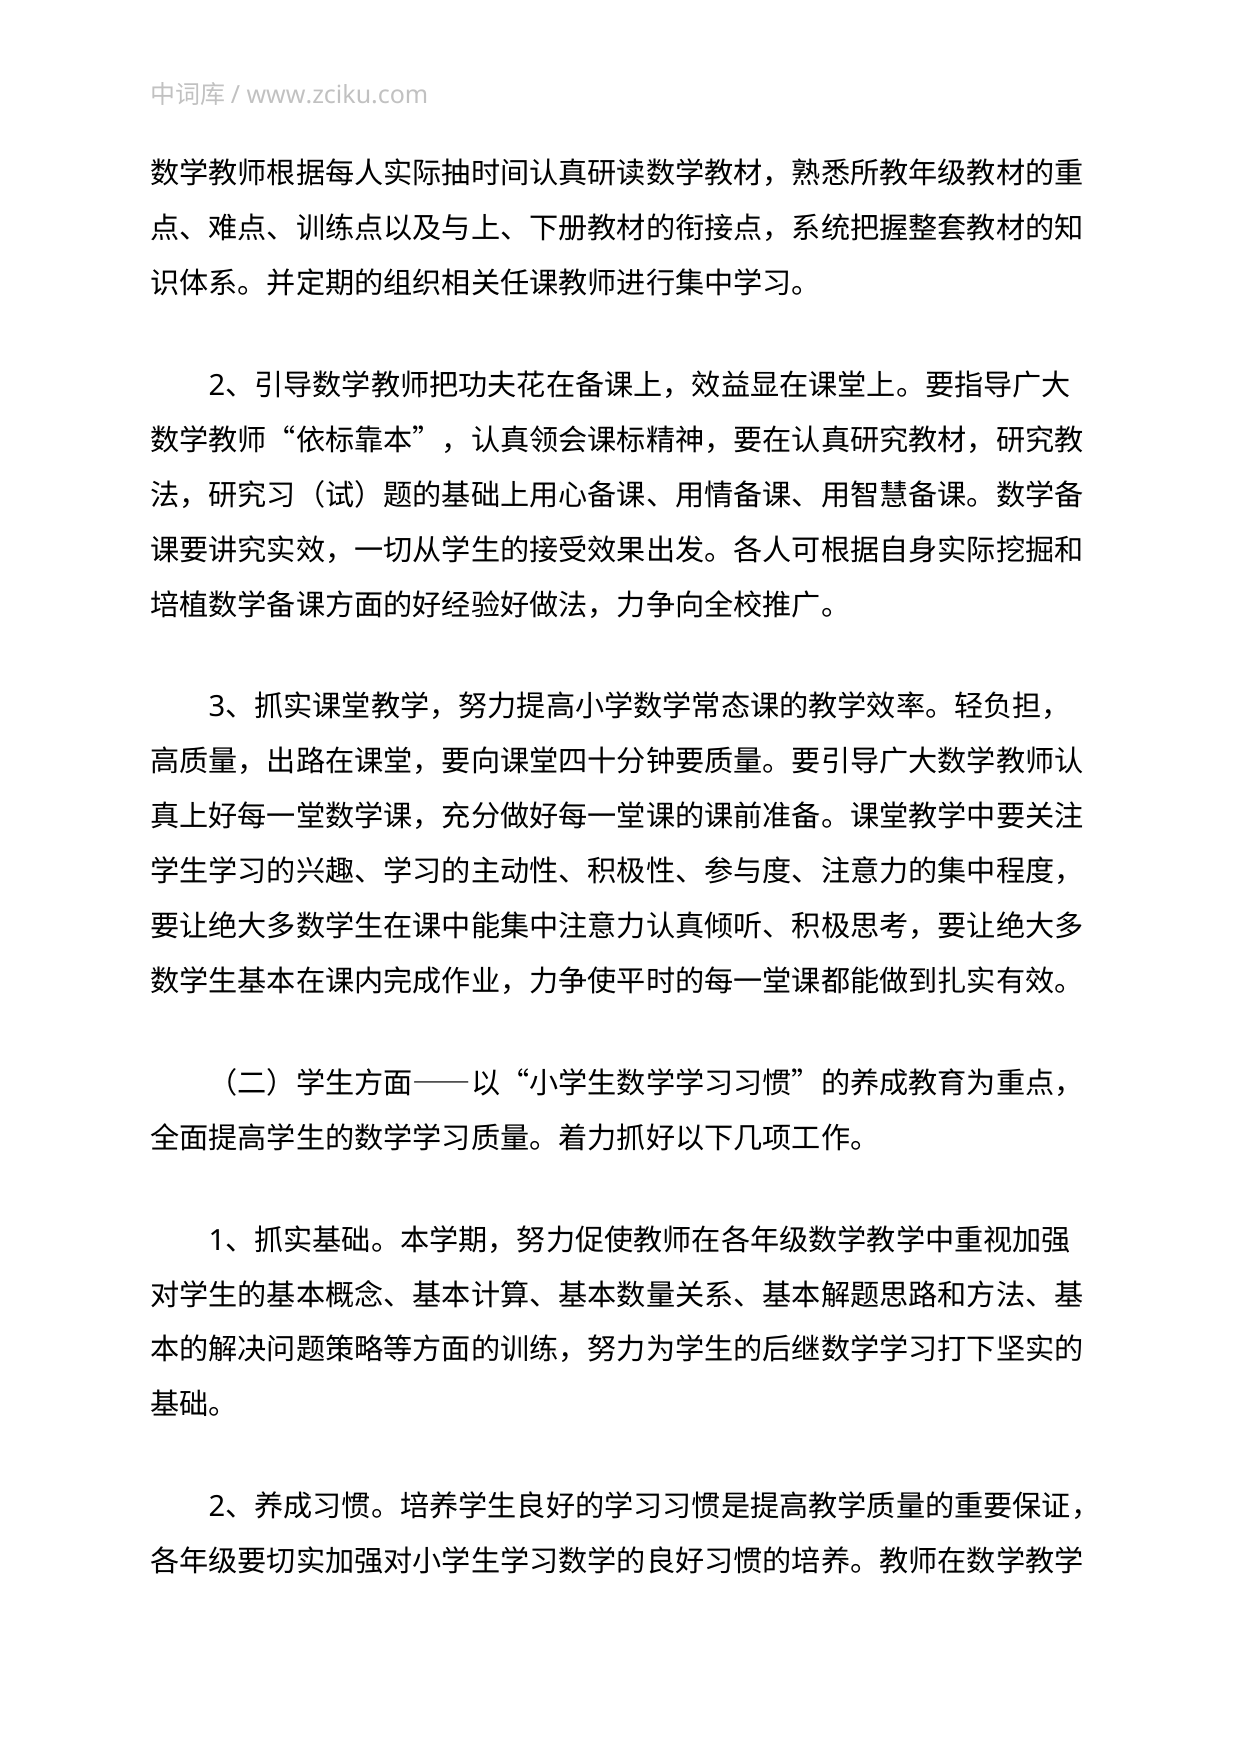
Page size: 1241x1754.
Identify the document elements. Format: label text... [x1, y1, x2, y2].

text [150, 150, 1090, 302]
text 1、抓实基础。本学期，努力促使教师在各年级数学教学中重视加强对学生的基本概念、基本计算、基本数量关系、基本解题思路和方法、基本的解决问题策略等方面的训练，努力为学生的后继数学学习打下坚实的基础。 [150, 1216, 1090, 1423]
text （二）学生方面——以“小学生数学学习习惯”的养成教育为重点，全面提高学生的数学学习质量。着力抓好以下几项工作。 [150, 1059, 1090, 1157]
text 2、引导数学教师把功夫花在备课上，效益显在课堂上。要指导广大数学教师“依标靠本”，认真领会课标精神，要在认真研究教材，研究教法，研究习（试）题的基础上用心备课、用情备课、用智慧备课。数学备课要讲究实效，一切从学生的接受效果出发。各人可根据自身实际挖掘和培植数学备课方面的好经验好做法，力争向全校推广。 [150, 362, 1090, 623]
text 3、抓实课堂教学，努力提高小学数学常态课的教学效率。轻负担，高质量，出路在课堂，要向课堂四十分钟要质量。要引导广大数学教师认真上好每一堂数学课，充分做好每一堂课的课前准备。课堂教学中要关注学生学习的兴趣、学习的主动性、积极性、参与度、注意力的集中程度，要让绝大多数学生在课中能集中注意力认真倾听、积极思考，要让绝大多数学生基本在课内完成作业，力争使平时的每一堂课都能做到扎实有效。 [150, 683, 1090, 1000]
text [150, 1483, 1090, 1580]
